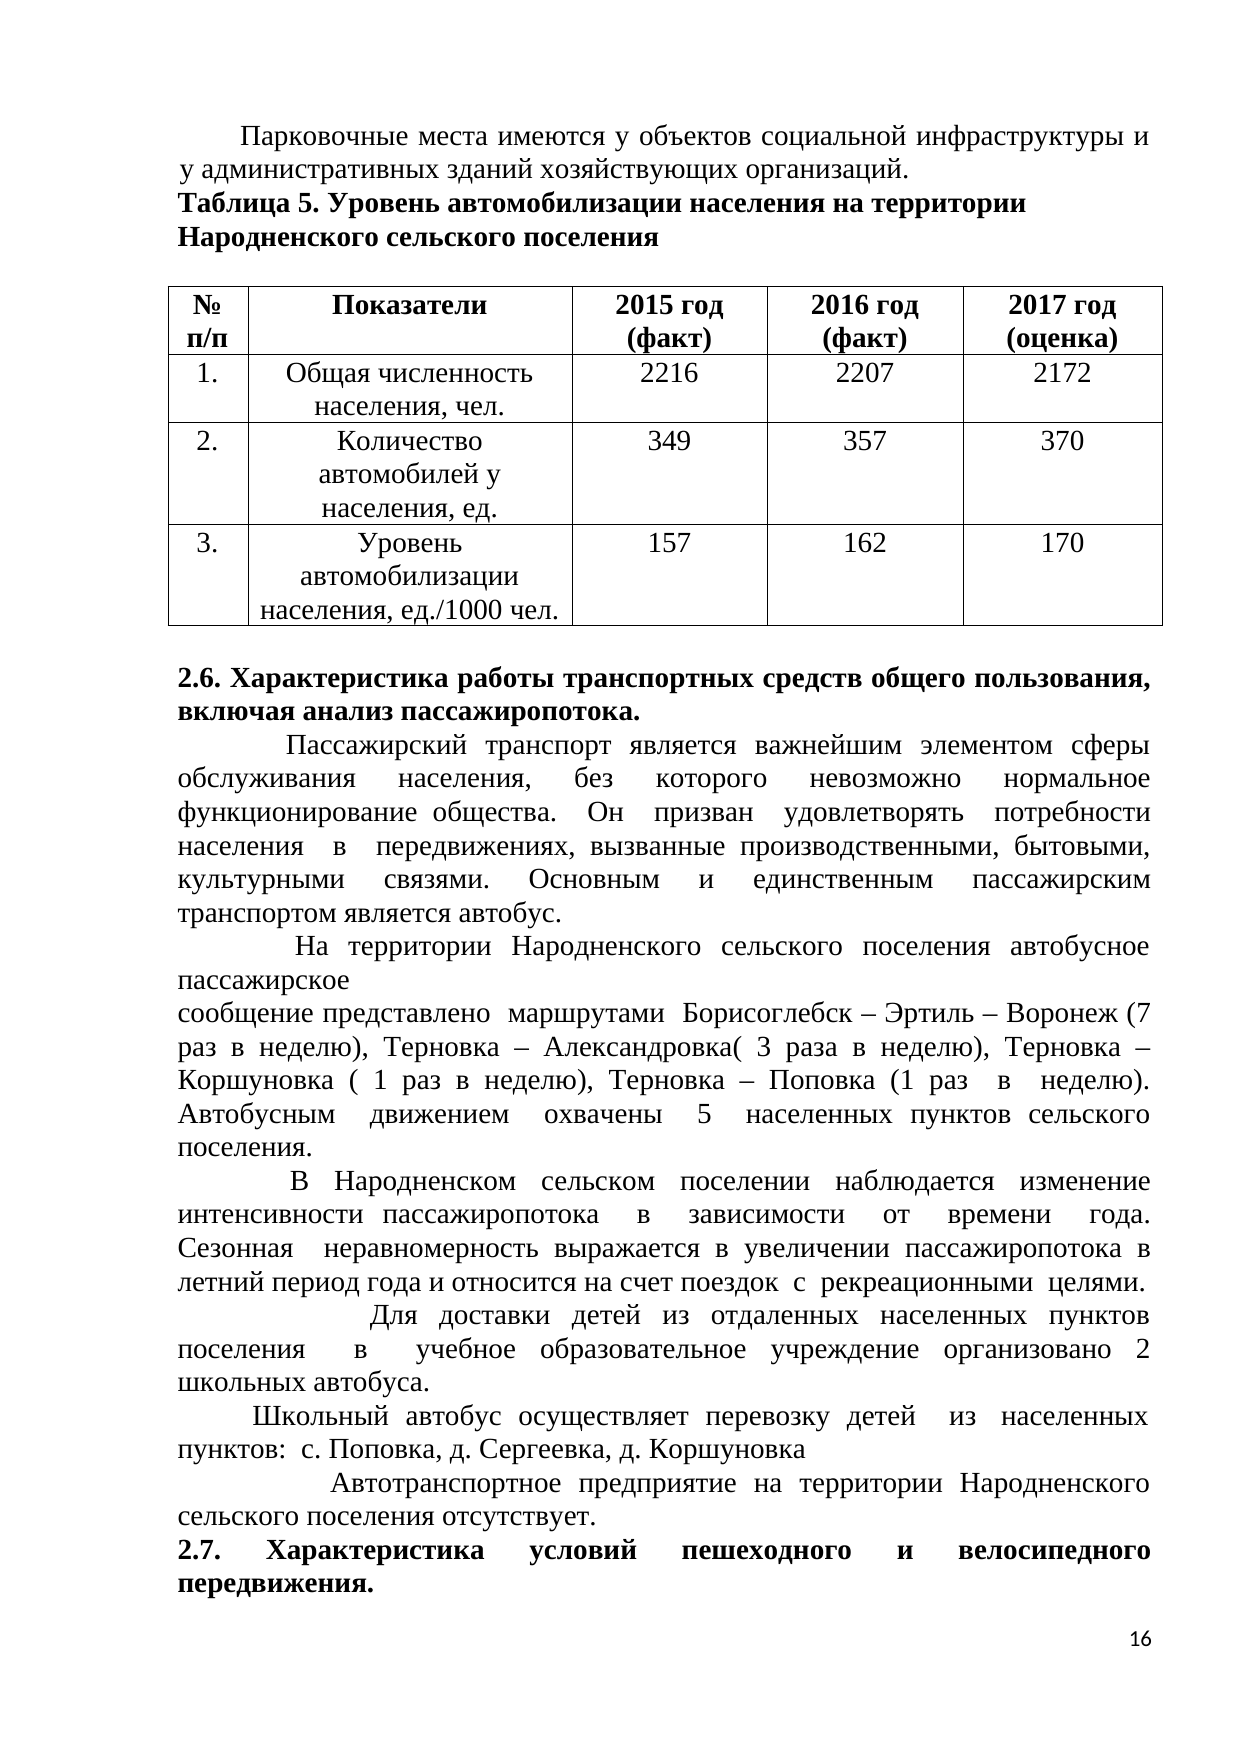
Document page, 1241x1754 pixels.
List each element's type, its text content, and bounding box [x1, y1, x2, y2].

table_cell 2216 [573, 355, 767, 422]
text Таблица 5. Уровень автомобилизации населения на территории Народненского сельского поселения [177, 185, 1149, 252]
table_cell Количество автомобилей у населения, ед. [249, 423, 572, 524]
table_cell 157 [573, 525, 767, 625]
table_header 2017 год (оценка) [964, 287, 1162, 354]
table_cell 2172 [964, 355, 1162, 422]
table_cell 1. [169, 355, 248, 422]
text В Народненском сельском поселении наблюдается изменение интенсивности пассажиропотока в зависимости от времени года. Сезонная неравномерность выражается в увеличении пассажиропотока в летний период года и относится на счет поездок с рекреационными целями. [177, 1163, 1152, 1297]
text 2.6. Характеристика работы транспортных средств общего пользования, включая анализ пассажиропотока. [177, 660, 1152, 727]
table_cell 349 [573, 423, 767, 524]
text 2.7. Характеристика условий пешеходного и велосипедного передвижения. [177, 1532, 1152, 1599]
table_header 2015 год (факт) [573, 287, 767, 354]
table_cell 357 [768, 423, 963, 524]
table_cell 170 [964, 525, 1162, 625]
text Школьный автобус осуществляет перевозку детей из населенных пунктов: с. Поповка, д. Сергеевка, д. Коршуновка [177, 1398, 1152, 1465]
table_cell 162 [768, 525, 963, 625]
text Автотранспортное предприятие на территории Народненского сельского поселения отсутствует. [177, 1465, 1152, 1532]
table_cell 2. [169, 423, 248, 524]
table_cell 370 [964, 423, 1162, 524]
text Для доставки детей из отдаленных населенных пунктов поселения в учебное образовательное учреждение организовано 2 школьных автобуса. [177, 1297, 1152, 1398]
text Пассажирский транспорт является важнейшим элементом сферы обслуживания населения, без которого невозможно нормальное функционирование общества. Он призван удовлетворять потребности населения в передвижениях, вызванные производственными, бытовыми, культурными связями. Основным и единственным пассажирским транспортом является автобус. [177, 727, 1152, 928]
table_header Показатели [249, 287, 572, 354]
table_header 2016 год (факт) [768, 287, 963, 354]
table_cell Уровень автомобилизации населения, ед./1000 чел. [249, 525, 572, 625]
table_cell 3. [169, 525, 248, 625]
table_header № п/п [169, 287, 248, 354]
text Парковочные места имеются у объектов социальной инфраструктуры и у административных зданий хозяйствующих организаций. [179, 118, 1149, 185]
table_cell 2207 [768, 355, 963, 422]
text сообщение представлено маршрутами Борисоглебск – Эртиль – Воронеж (7 раз в неделю), Терновка – Александровка( 3 раза в неделю), Терновка – Коршуновка ( 1 раз в неделю), Терновка – Поповка (1 раз в неделю). Автобусным движением охвачены 5 населенных пунктов сельского поселения. [177, 995, 1152, 1163]
text На территории Народненского сельского поселения автобусное пассажирское [177, 928, 1152, 995]
table_cell Общая численность населения, чел. [249, 355, 572, 422]
